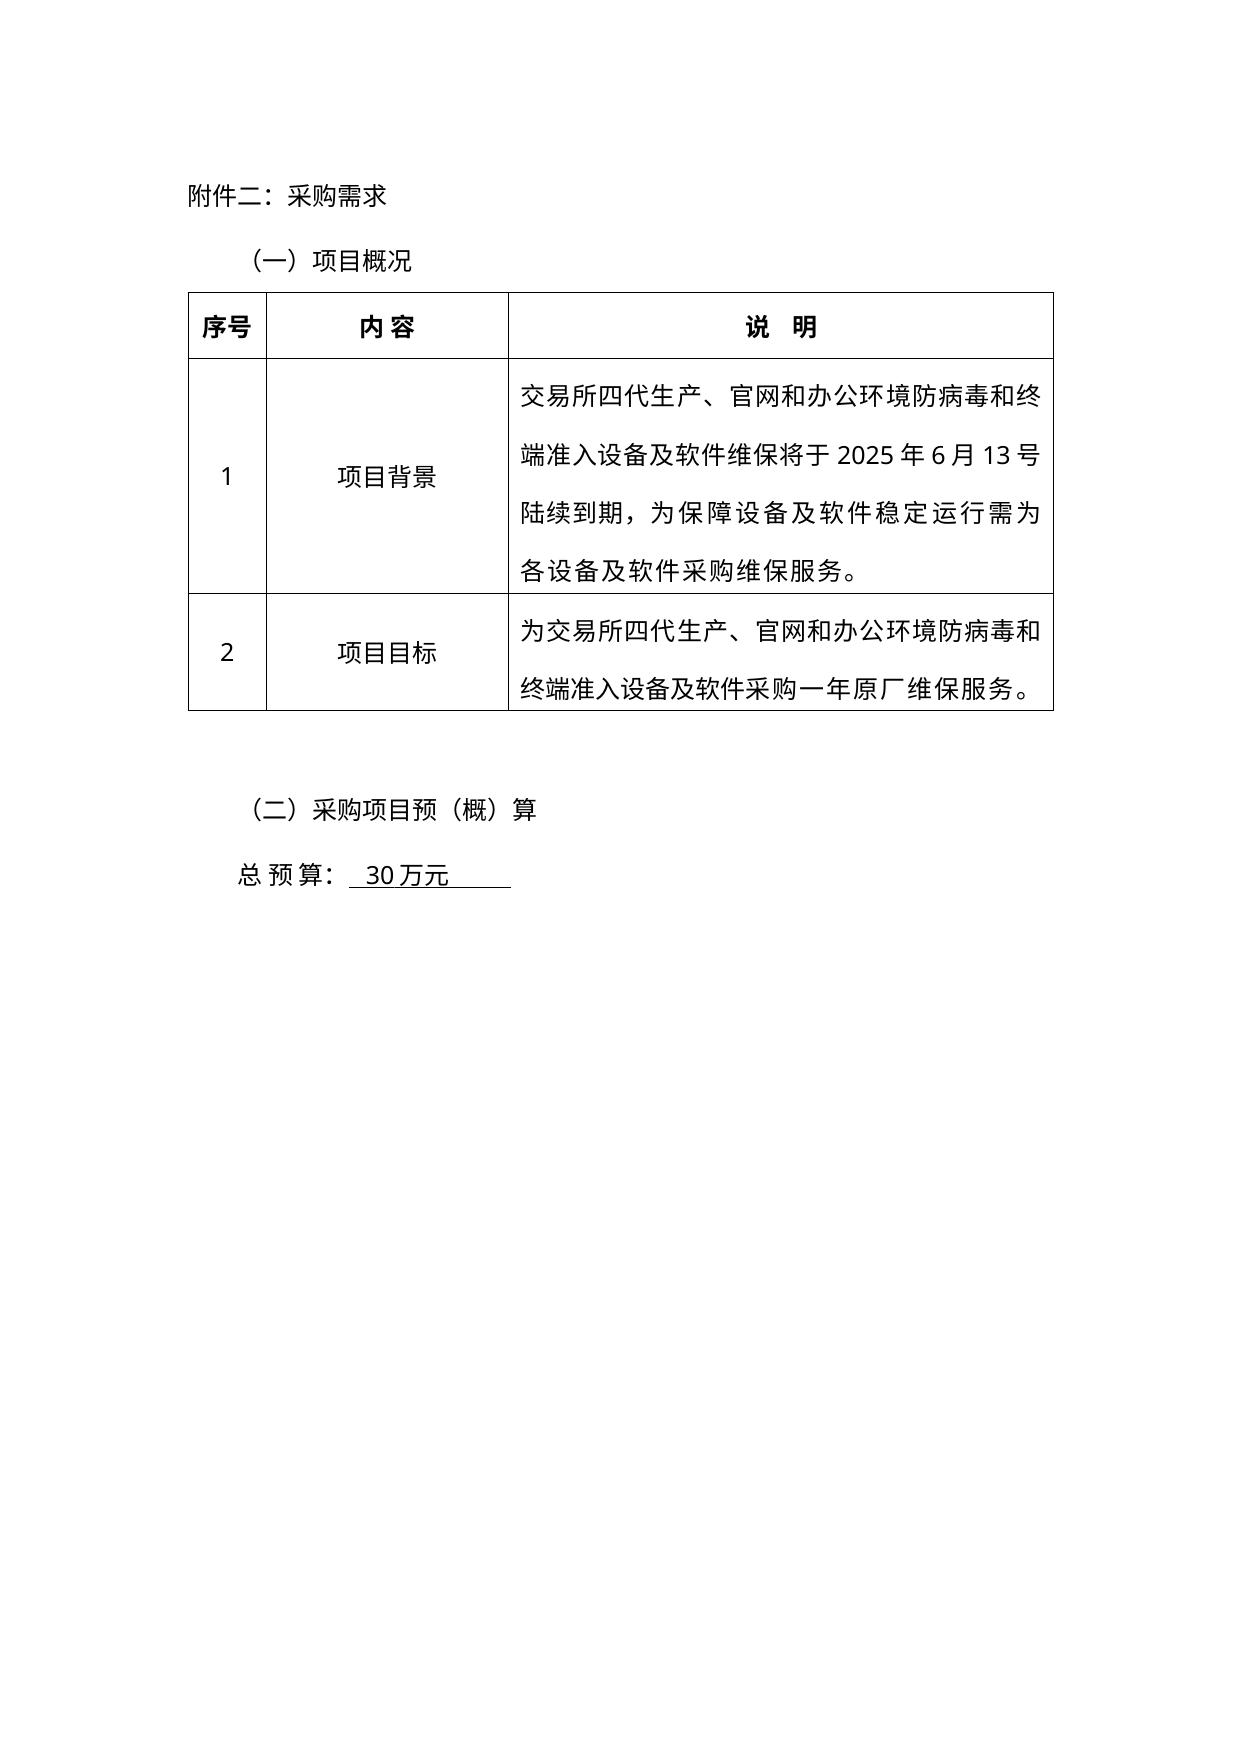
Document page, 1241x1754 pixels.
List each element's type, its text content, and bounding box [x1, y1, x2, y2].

text 附件二：采购需求 [187, 162, 1053, 227]
table_cell 项目目标 [267, 594, 508, 710]
table_header 内 容 [267, 293, 508, 358]
text 总 预 算： 30万元 [187, 841, 1053, 906]
table_cell 2 [189, 594, 266, 710]
text （二）采购项目预（概）算 [187, 776, 1053, 841]
table_cell 1 [189, 359, 266, 592]
table_header 序号 [189, 293, 266, 358]
table_cell 项目背景 [267, 359, 508, 592]
text （一）项目概况 [187, 227, 1053, 292]
table_cell 为交易所四代生产、官网和办公环境防病毒和终端准入设备及软件采购一年原厂维保服务。 [509, 594, 1053, 710]
table_header 说 明 [509, 293, 1053, 358]
table_cell 交易所四代生产、官网和办公环境防病毒和终端准入设备及软件维保将于2025年6月13号陆续到期，为保障设备及软件稳定运行需为各设备及软件采购维保服务。 [509, 359, 1053, 592]
